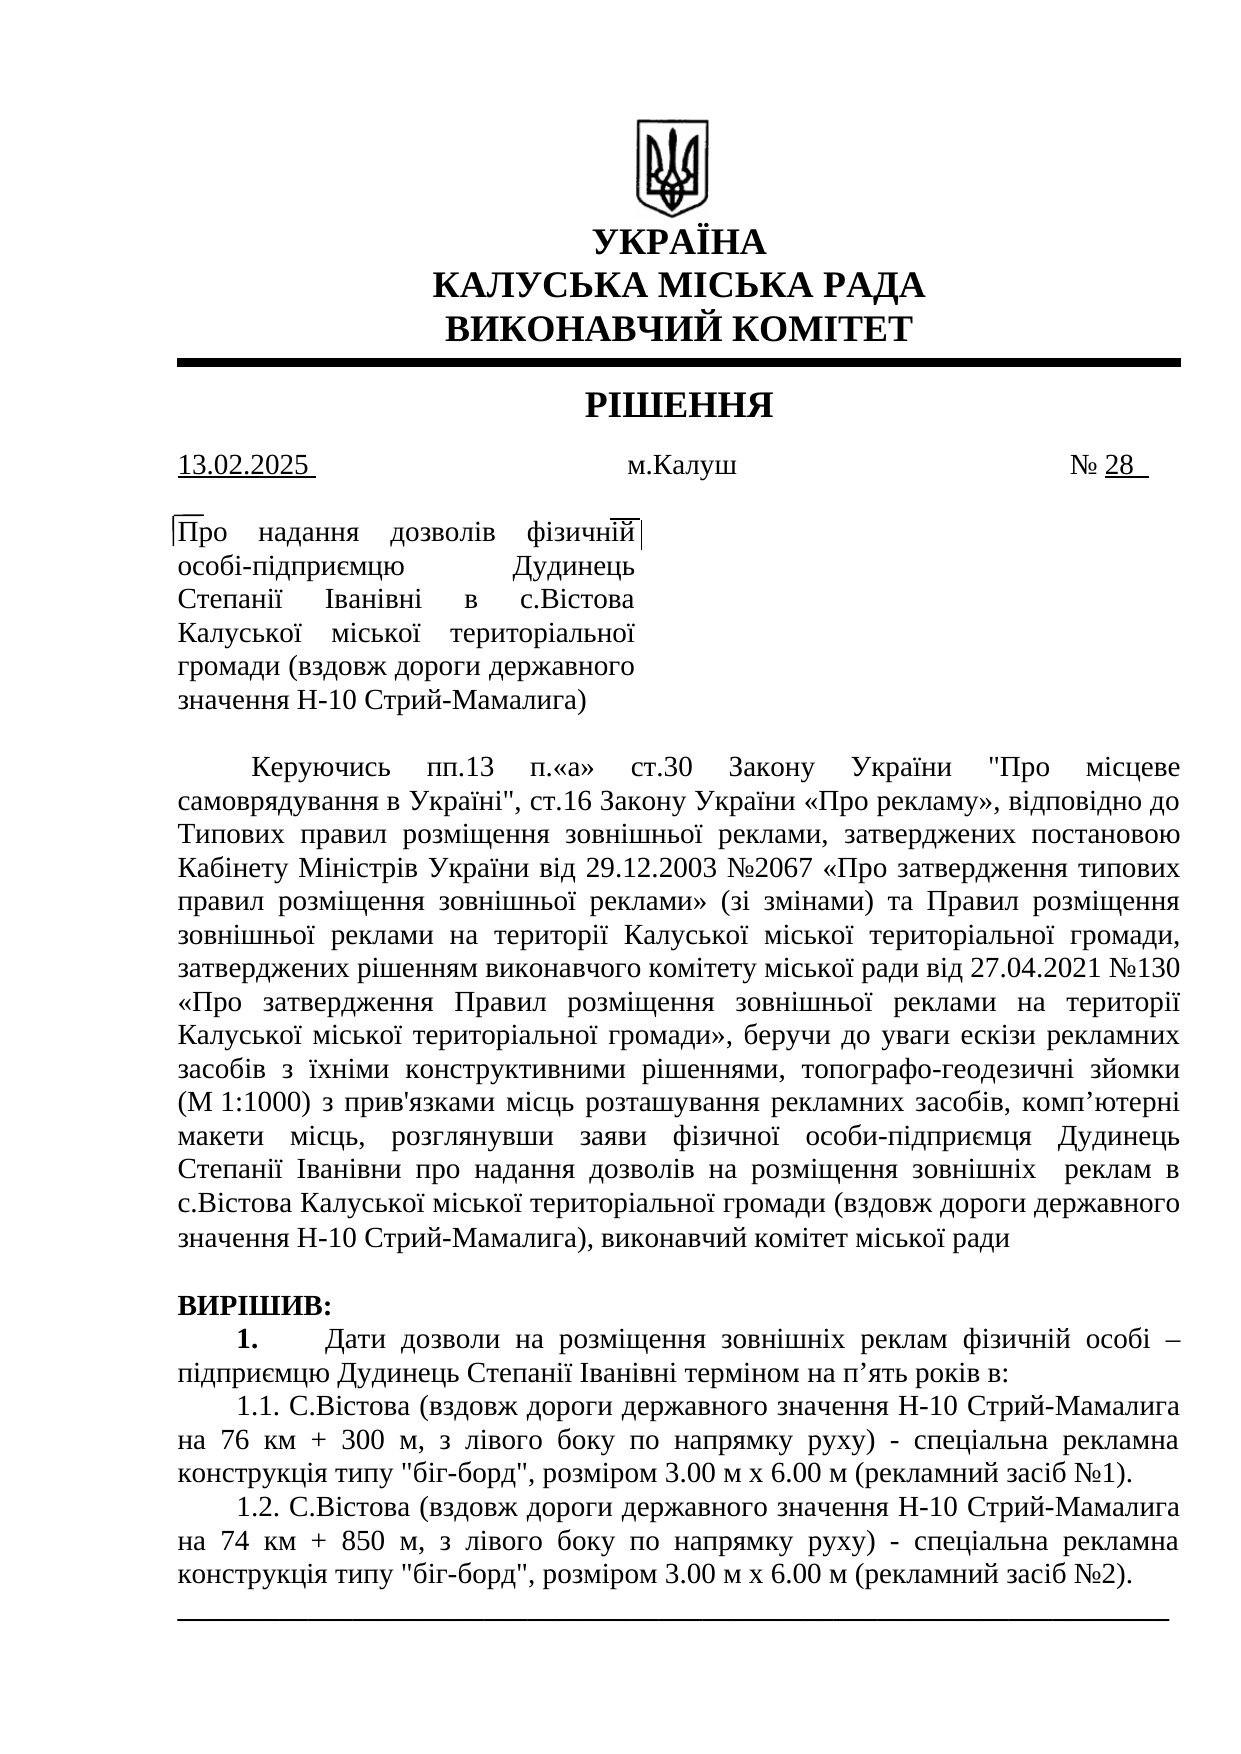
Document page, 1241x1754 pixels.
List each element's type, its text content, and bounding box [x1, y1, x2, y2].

subtitle ВИКОНАВЧИЙ КОМІТЕТ [177, 306, 1181, 349]
subtitle РІШЕННЯ [177, 383, 1181, 426]
text 13.02.2025 м.Калуш № 28 [177, 447, 1181, 481]
text Керуючись пп.13 п.«а» ст.30 Закону України "Про місцеве самоврядування в Україні", ст.16 Закону України «Про рекламу», відповідно до Типових правил розміщення зовнішньої реклами, затверджених постановою Кабінету Міністрів України від 29.12.2003 №2067 «Про затвердження типових правил розміщення зовнішньої реклами» (зі змінами) та Правил розміщення зовнішньої реклами на території Калуської міської територіальної громади, затверджених рішенням виконавчого комітету міської ради від 27.04.2021 №130 «Про затвердження Правил розміщення зовнішньої реклами на території Калуської міської територіальної громади», беручи до уваги ескізи рекламних засобів з їхніми конструктивними рішеннями, топографо-геодезичні зйомки (М 1:1000) з прив'язками місць розташування рекламних засобів, комп’ютерні макети місць, розглянувши заяви фізичної особи-підприємця Дудинець Степанії Іванівни про надання дозволів на розміщення зовнішніх реклам в с.Вістова Калуської міської територіальної громади (вздовж дороги державного значення Н-10 Стрий-Мамалига), виконавчий комітет міської ради [177, 749, 1181, 1254]
text ВИРІШИВ: [177, 1288, 1181, 1321]
text 1.2. С.Вістова (вздовж дороги державного значення Н-10 Стрий-Мамалига на 74 км + 850 м, з лівого боку по напрямку руху) - спеціальна рекламна конструкція типу "біг-борд", розміром 3.00 м х 6.00 м (рекламний засіб №2). [177, 1489, 1181, 1590]
text 1.1. С.Вістова (вздовж дороги державного значення Н-10 Стрий-Мамалига на 76 км + 300 м, з лівого боку по напрямку руху) - спеціальна рекламна конструкція типу "біг-борд", розміром 3.00 м х 6.00 м (рекламний засіб №1). [177, 1388, 1181, 1489]
subtitle КАЛУСЬКА МІСЬКА РАДА [177, 263, 1181, 306]
text ____________________________________________________________________ [177, 1590, 1181, 1623]
text Про надання дозволів фізичній особі-підприємцю Дудинець Степанії Іванівні в с.Вістова Калуської міської територіальної громади (вздовж дороги державного значення Н-10 Стрий-Мамалига) [177, 514, 635, 716]
text 1. Дати дозволи на розміщення зовнішніх реклам фізичній особі – підприємцю Дудинець Степанії Іванівні терміном на п’ять років в: [177, 1321, 1181, 1388]
subtitle УКРАЇНА [177, 220, 1181, 263]
